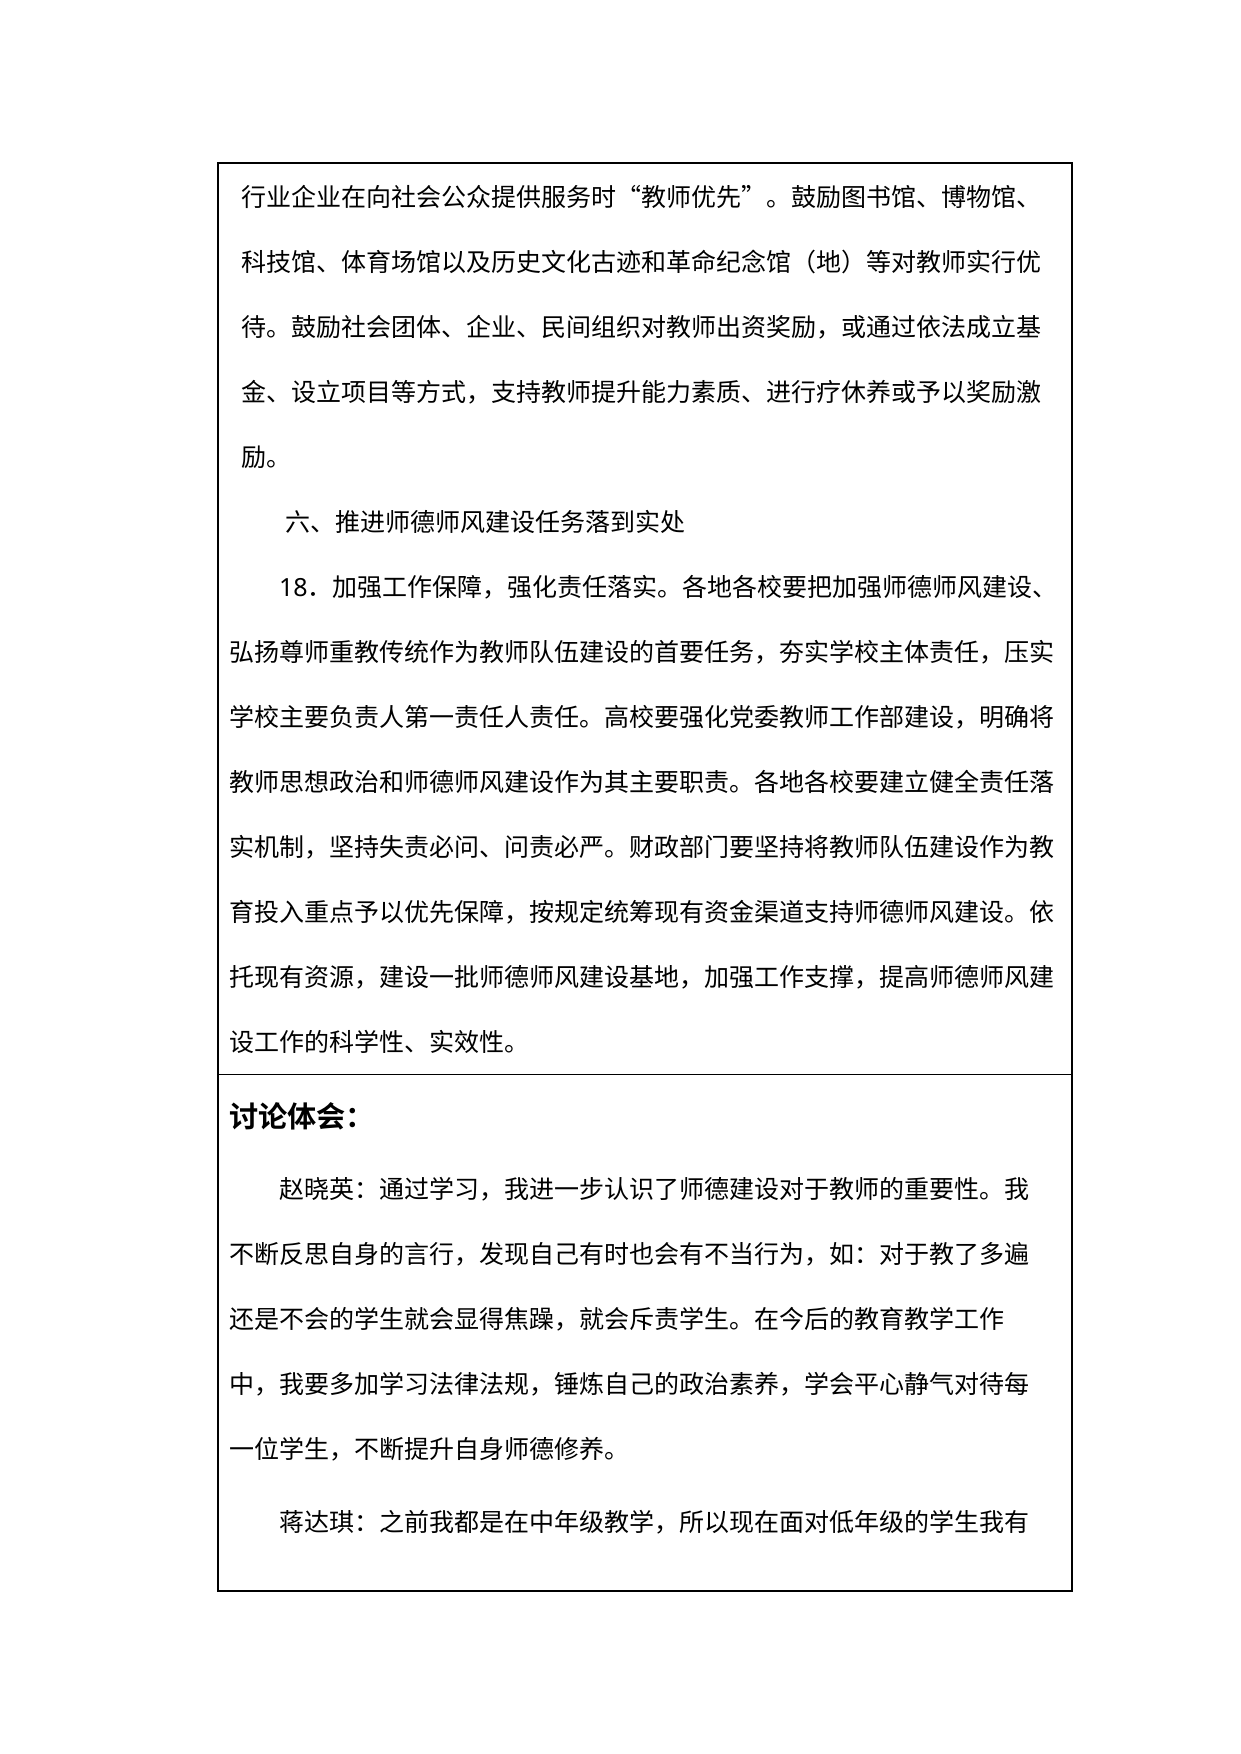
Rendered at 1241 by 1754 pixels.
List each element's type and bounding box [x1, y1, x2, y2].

table_cell [219, 1075, 1071, 1590]
table_cell [219, 164, 1071, 1073]
